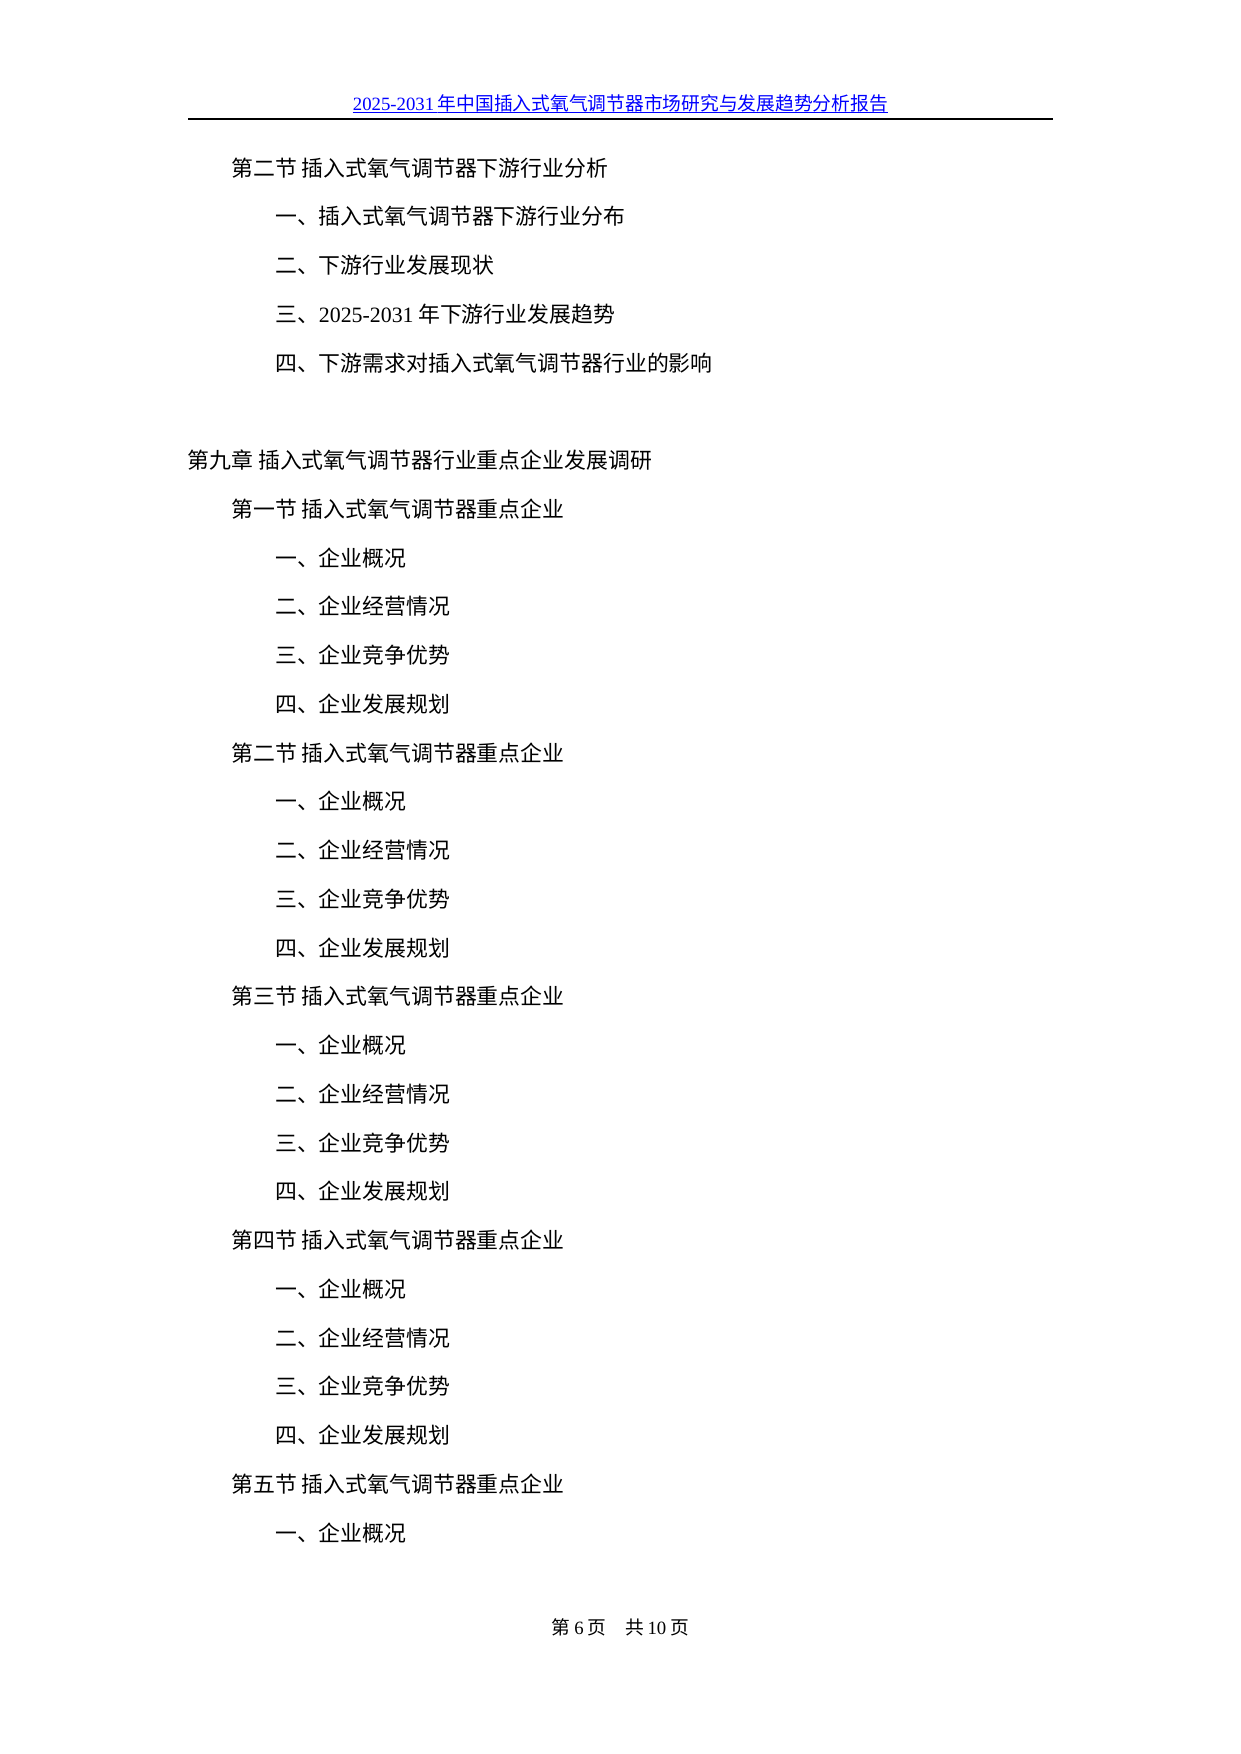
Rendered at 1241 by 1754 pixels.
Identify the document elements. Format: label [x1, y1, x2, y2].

text [187, 150, 1053, 1548]
